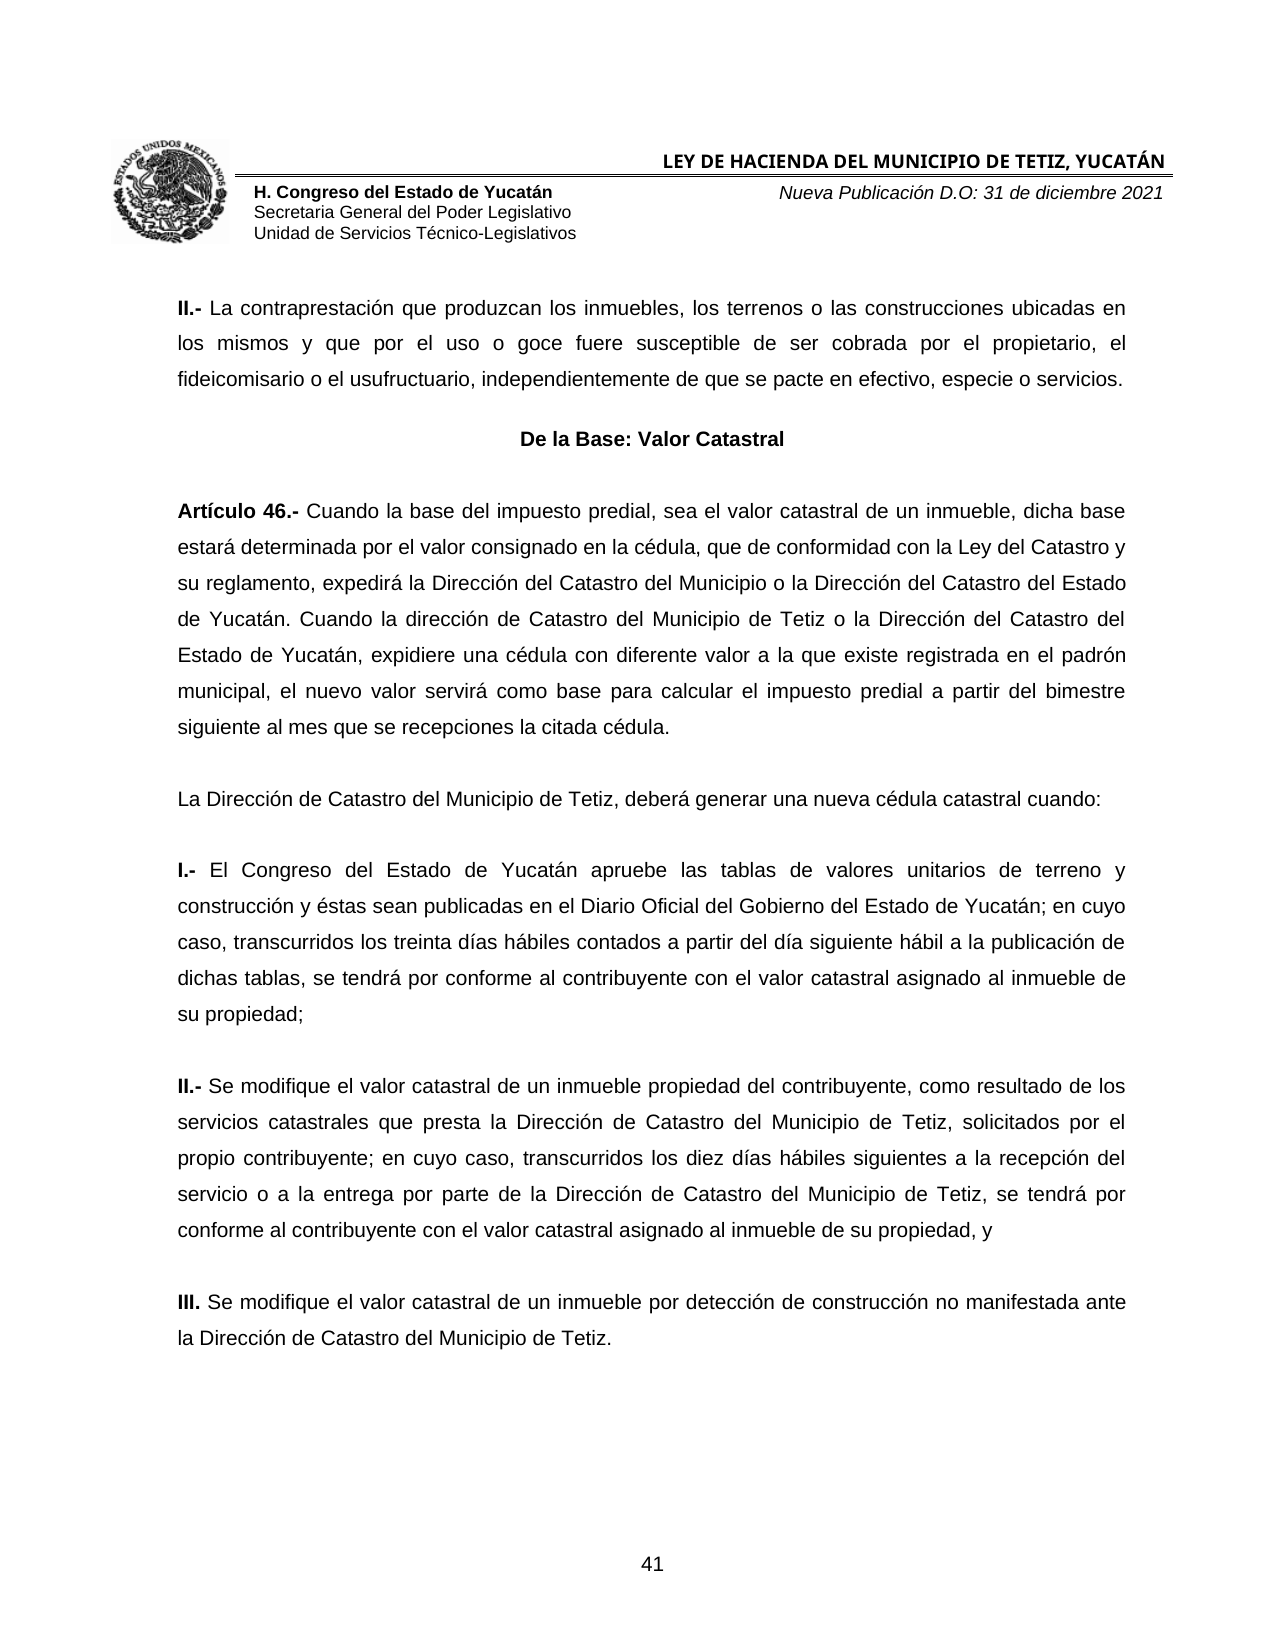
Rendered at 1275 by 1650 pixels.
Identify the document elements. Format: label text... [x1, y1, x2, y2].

text III. Se modifique el valor catastral de un inmueble por detección de construcción no manifestada ante la Dirección de Catastro del Municipio de Tetiz. [177, 1289, 1127, 1349]
text De la Base: Valor Catastral [177, 427, 1127, 451]
text II.- La contraprestación que produzcan los inmuebles, los terrenos o las construcciones ubicadas en los mismos y que por el uso o goce fuere susceptible de ser cobrada por el propietario, el fideicomisario o el usufructuario, independientemente de que se pacte en efectivo, especie o servicios. [177, 295, 1127, 391]
text Artículo 46.- Cuando la base del impuesto predial, sea el valor catastral de un inmueble, dicha base estará determinada por el valor consignado en la cédula, que de conformidad con la Ley del Catastro y su reglamento, expedirá la Dirección del Catastro del Municipio o la Dirección del Catastro del Estado de Yucatán. Cuando la dirección de Catastro del Municipio de Tetiz o la Dirección del Catastro del Estado de Yucatán, expidiere una cédula con diferente valor a la que existe registrada en el padrón municipal, el nuevo valor servirá como base para calcular el impuesto predial a partir del bimestre siguiente al mes que se recepciones la citada cédula. [177, 499, 1127, 738]
text I.- El Congreso del Estado de Yucatán apruebe las tablas de valores unitarios de terreno y construcción y éstas sean publicadas en el Diario Oficial del Gobierno del Estado de Yucatán; en cuyo caso, transcurridos los treinta días hábiles contados a partir del día siguiente hábil a la publicación de dichas tablas, se tendrá por conforme al contribuyente con el valor catastral asignado al inmueble de su propiedad; [177, 858, 1127, 1026]
text II.- Se modifique el valor catastral de un inmueble propiedad del contribuyente, como resultado de los servicios catastrales que presta la Dirección de Catastro del Municipio de Tetiz, solicitados por el propio contribuyente; en cuyo caso, transcurridos los diez días hábiles siguientes a la recepción del servicio o a la entrega por parte de la Dirección de Catastro del Municipio de Tetiz, se tendrá por conforme al contribuyente con el valor catastral asignado al inmueble de su propiedad, y [177, 1074, 1127, 1242]
text La Dirección de Catastro del Municipio de Tetiz, deberá generar una nueva cédula catastral cuando: [177, 786, 1127, 810]
